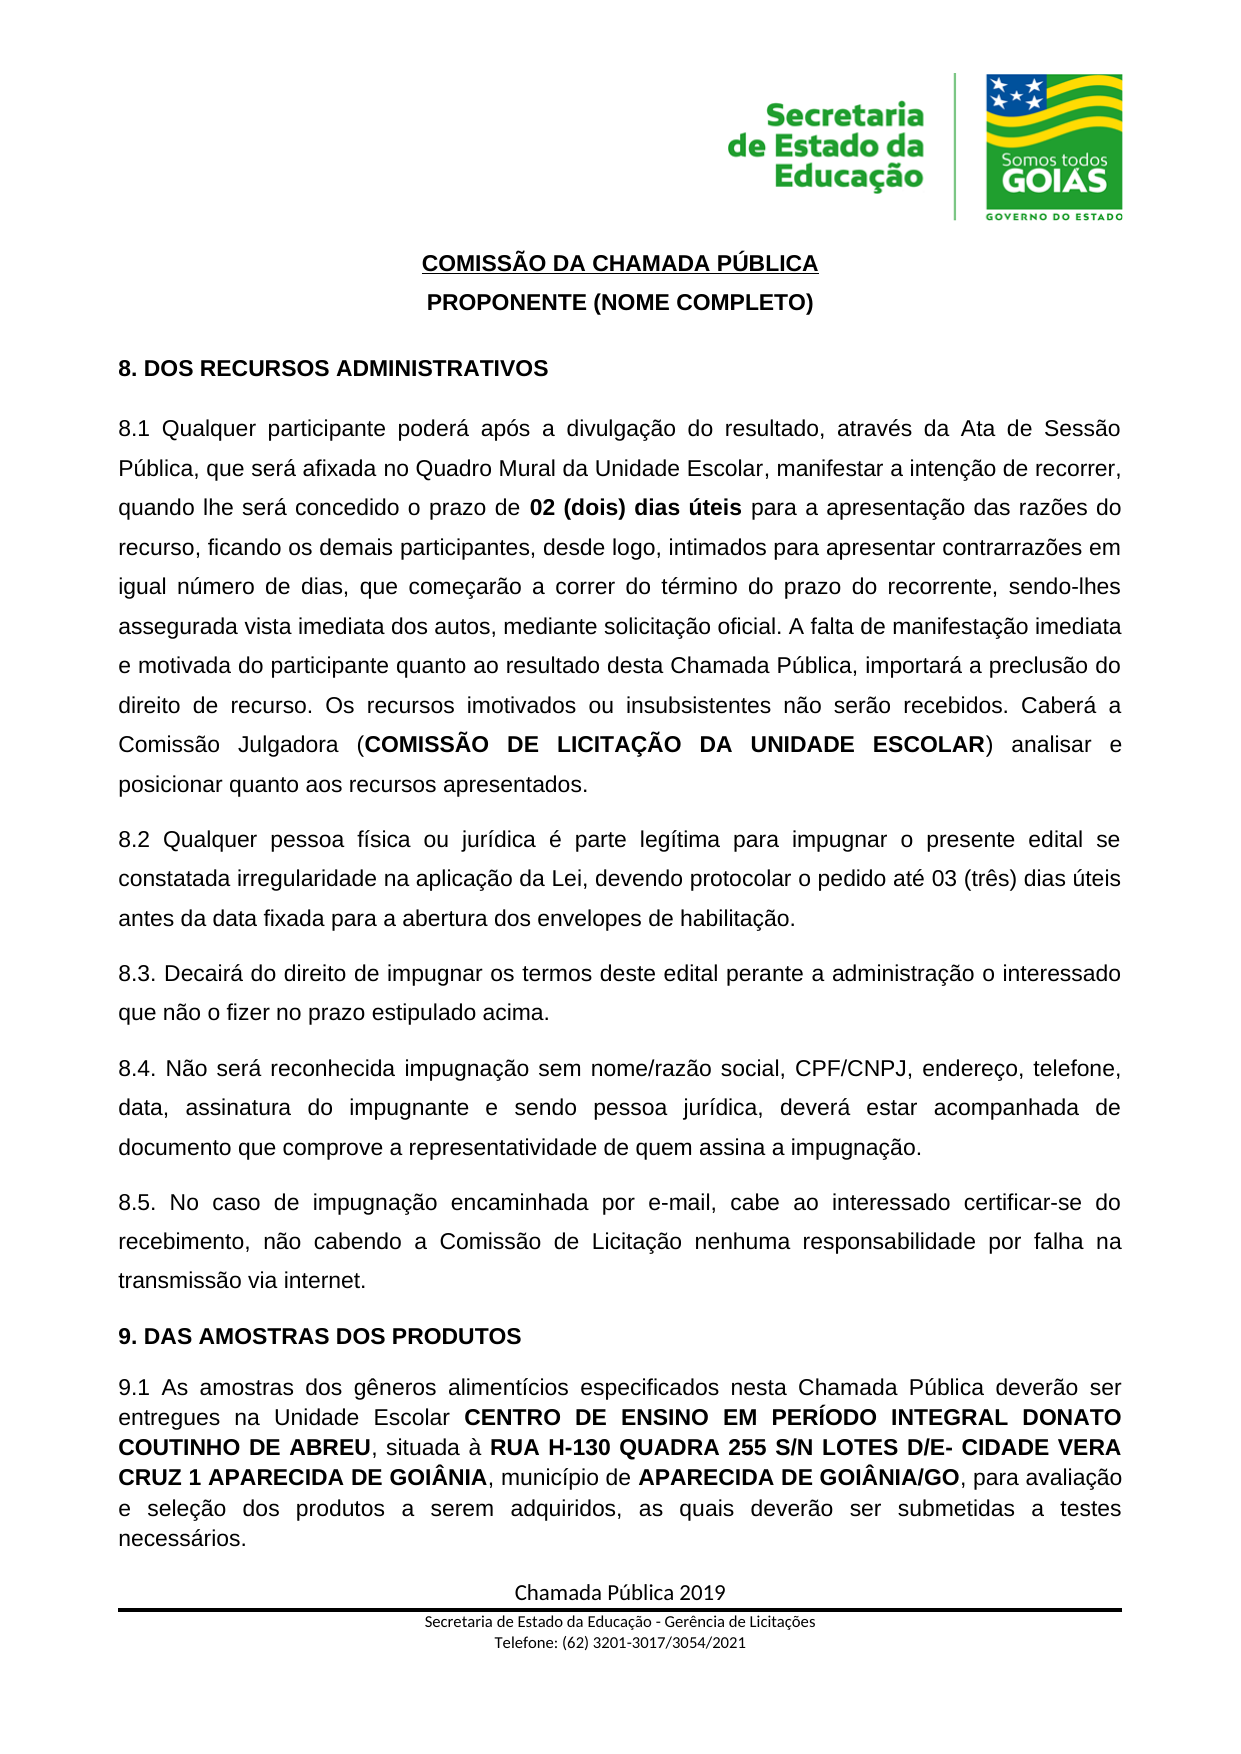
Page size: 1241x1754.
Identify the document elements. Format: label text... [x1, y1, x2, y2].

text 8.1 Qualquer participante poderá após a divulgação do resultado, através da Ata de Sessão Pública, que será afixada no Quadro Mural da Unidade Escolar, manifestar a intenção de recorrer, quando lhe será concedido o prazo de 02 (dois) dias úteis para a apresentação das razões do recurso, ficando os demais participantes, desde logo, intimados para apresentar contrarrazões em igual número de dias, que começarão a correr do término do prazo do recorrente, sendo-lhes assegurada vista imediata dos autos, mediante solicitação oficial. A falta de manifestação imediata e motivada do participante quanto ao resultado desta Chamada Pública, importará a preclusão do direito de recurso. Os recursos imotivados ou insubsistentes não serão recebidos. Caberá a Comissão Julgadora (COMISSÃO DE LICITAÇÃO DA UNIDADE ESCOLAR) analisar e posicionar quanto aos recursos apresentados. [118, 415, 1122, 797]
text PROPONENTE (NOME COMPLETO) [118, 289, 1122, 316]
text 8.5. No caso de impugnação encaminhada por e-mail, cabe ao interessado certificar-se do recebimento, não cabendo a Comissão de Licitação nenhuma responsabilidade por falha na transmissão via internet. [118, 1188, 1122, 1294]
text 8.4. Não será reconhecida impugnação sem nome/razão social, CPF/CNPJ, endereço, telefone, data, assinatura do impugnante e sendo pessoa jurídica, deverá estar acompanhada de documento que comprove a representatividade de quem assina a impugnação. [118, 1054, 1122, 1160]
text COMISSÃO DA CHAMADA PÚBLICA [118, 250, 1122, 276]
text 8.3. Decairá do direito de impugnar os termos deste edital perante a administração o interessado que não o fizer no prazo estipulado acima. [118, 960, 1122, 1026]
picture [727, 73, 1123, 222]
text 8.2 Qualquer pessoa física ou jurídica é parte legítima para impugnar o presente edital se constatada irregularidade na aplicação da Lei, devendo protocolar o pedido até 03 (três) dias úteis antes da data fixada para a abertura dos envelopes de habilitação. [118, 826, 1122, 931]
text 9.1 As amostras dos gêneros alimentícios especificados nesta Chamada Pública deverão ser entregues na Unidade Escolar CENTRO DE ENSINO EM PERÍODO INTEGRAL DONATO COUTINHO DE ABREU, situada à RUA H-130 QUADRA 255 S/N LOTES D/E- CIDADE VERA CRUZ 1 APARECIDA DE GOIÂNIA, município de APARECIDA DE GOIÂNIA/GO, para avaliação e seleção dos produtos a serem adquiridos, as quais deverão ser submetidas a testes necessários. [118, 1374, 1122, 1551]
text 9. DAS AMOSTRAS DOS PRODUTOS [118, 1323, 1028, 1349]
text 8. DOS RECURSOS ADMINISTRATIVOS [118, 355, 1122, 381]
